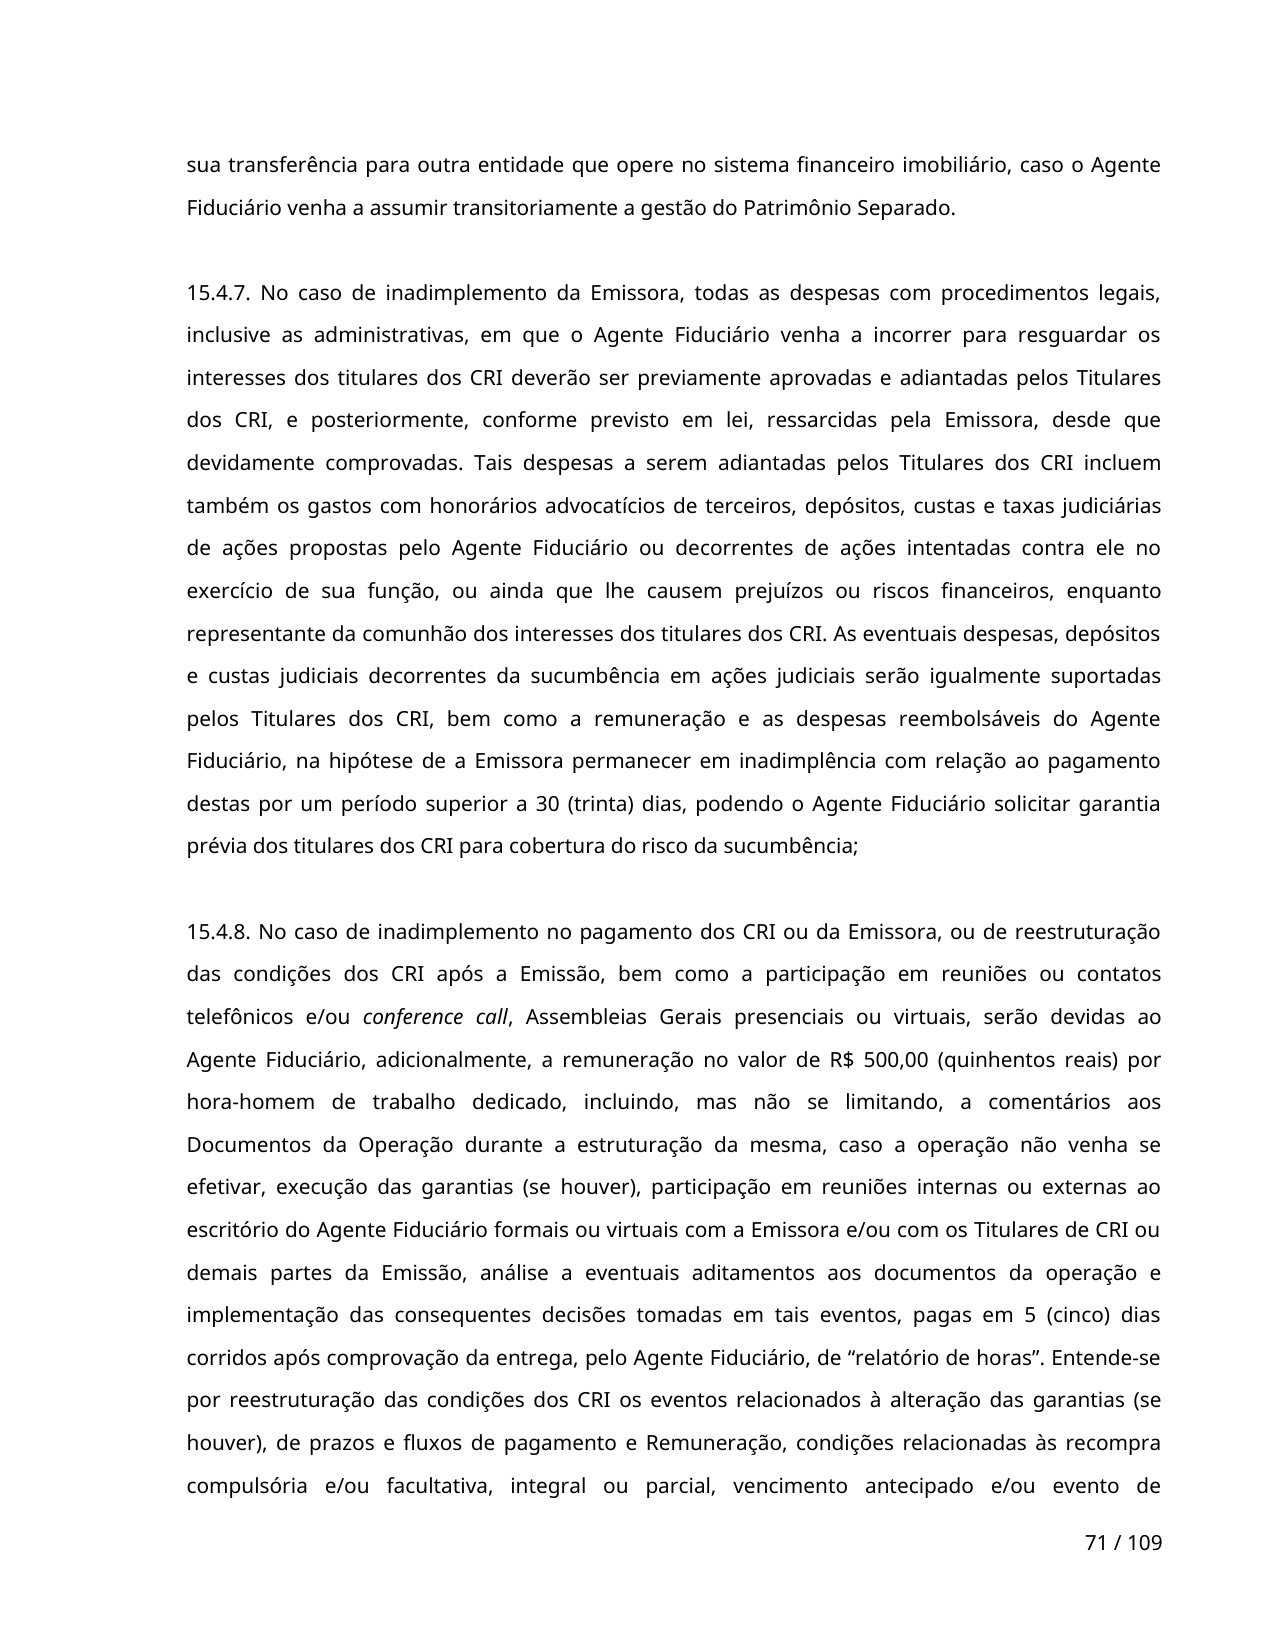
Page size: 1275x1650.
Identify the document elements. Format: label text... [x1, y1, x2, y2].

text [186, 917, 1162, 1499]
text 15.4.7. No caso de inadimplemento da Emissora, todas as despesas com procedimentos legais, inclusive as administrativas, em que o Agente Fiduciário venha a incorrer para resguardar os interesses dos titulares dos CRI deverão ser previamente aprovadas e adiantadas pelos Titulares dos CRI, e posteriormente, conforme previsto em lei, ressarcidas pela Emissora, desde que devidamente comprovadas. Tais despesas a serem adiantadas pelos Titulares dos CRI incluem também os gastos com honorários advocatícios de terceiros, depósitos, custas e taxas judiciárias de ações propostas pelo Agente Fiduciário ou decorrentes de ações intentadas contra ele no exercício de sua função, ou ainda que lhe causem prejuízos ou riscos financeiros, enquanto representante da comunhão dos interesses dos titulares dos CRI. As eventuais despesas, depósitos e custas judiciais decorrentes da sucumbência em ações judiciais serão igualmente suportadas pelos Titulares dos CRI, bem como a remuneração e as despesas reembolsáveis do Agente Fiduciário, na hipótese de a Emissora permanecer em inadimplência com relação ao pagamento destas por um período superior a 30 (trinta) dias, podendo o Agente Fiduciário solicitar garantia prévia dos titulares dos CRI para cobertura do risco da sucumbência; [186, 278, 1162, 860]
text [186, 150, 1162, 221]
